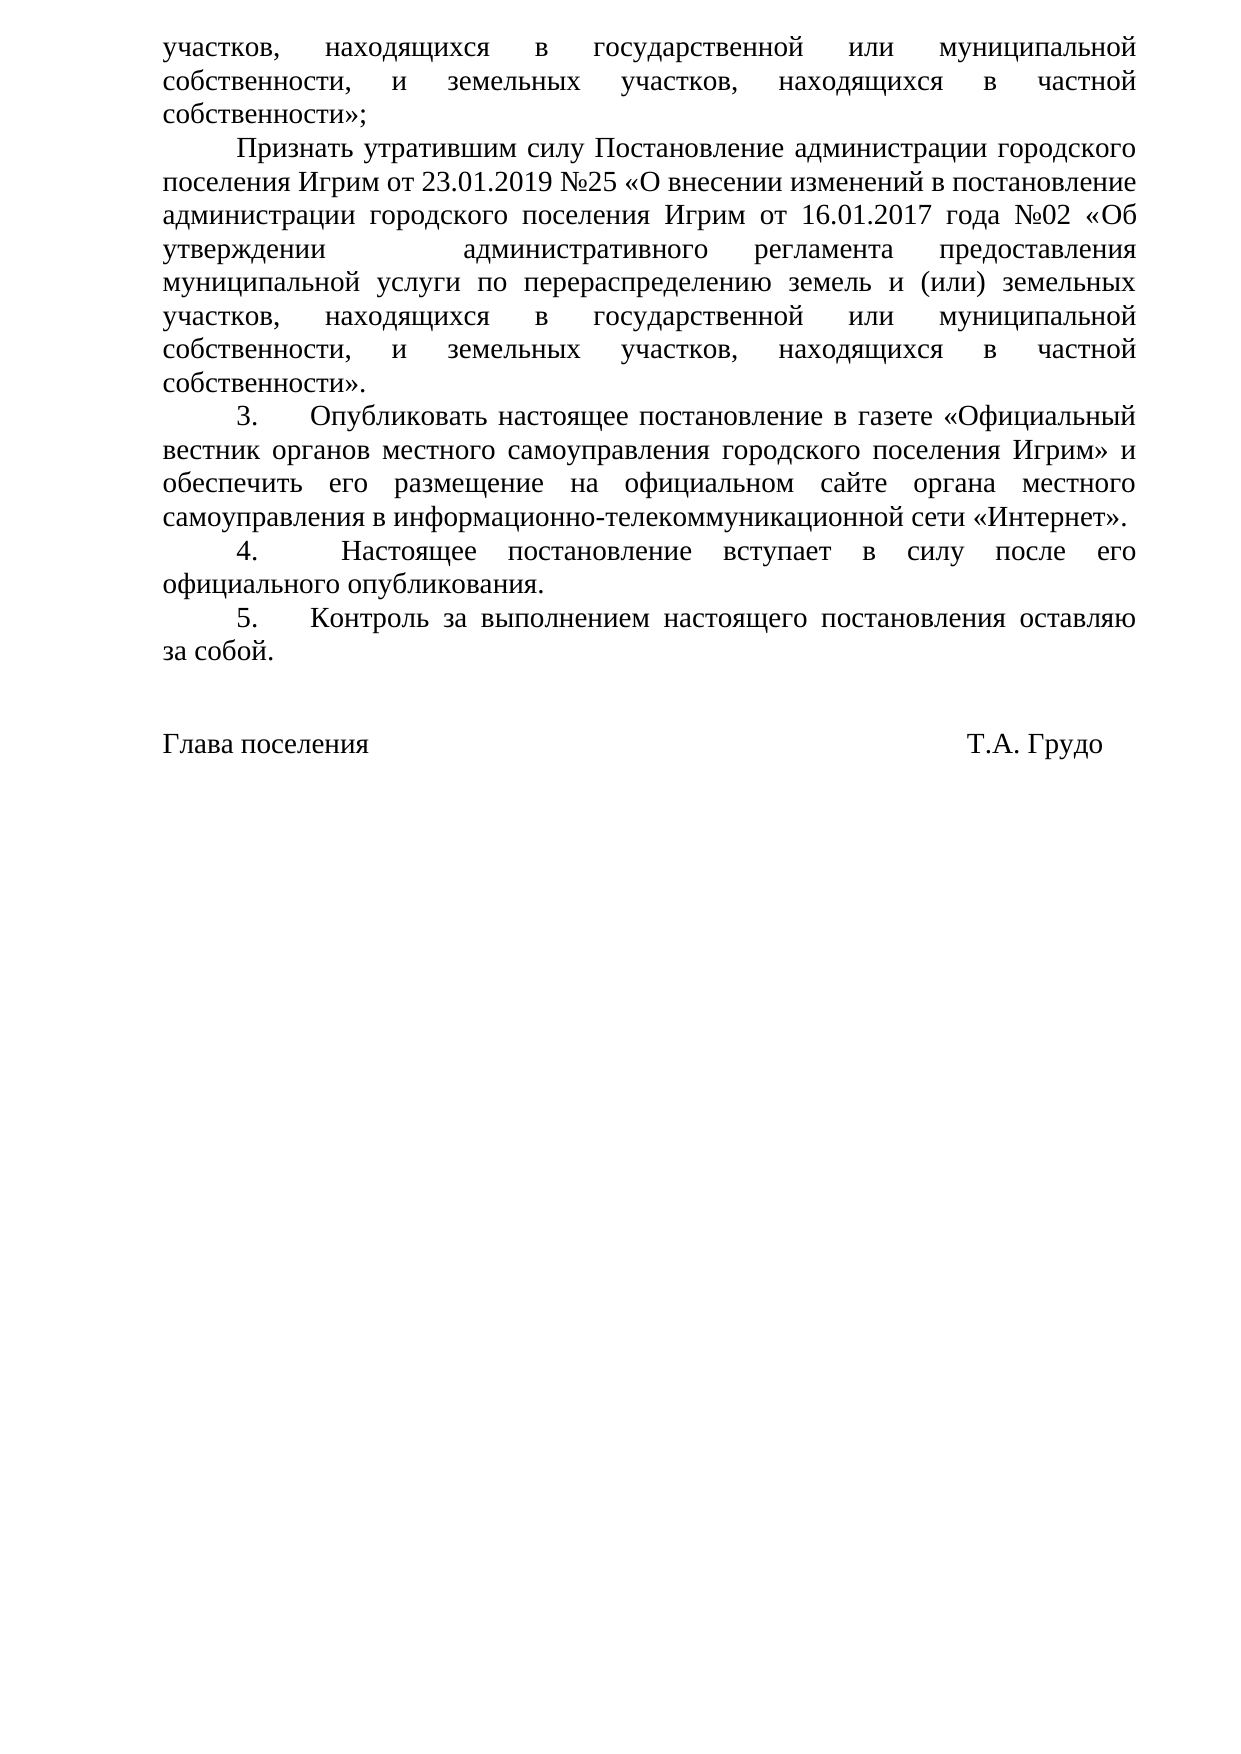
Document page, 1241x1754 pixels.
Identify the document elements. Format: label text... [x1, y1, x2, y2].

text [162, 29, 1137, 130]
list Настоящее постановление вступает в силу после его официального опубликования. [162, 533, 1137, 600]
text Признать утратившим силу Постановление администрации городского поселения Игрим от 23.01.2019 №25 «О внесении изменений в постановление администрации городского поселения Игрим от 16.01.2017 года №02 «Об утверждении административного регламента предоставления муниципальной услуги по перераспределению земель и (или) земельных участков, находящихся в государственной или муниципальной собственности, и земельных участков, находящихся в частной собственности». [162, 130, 1137, 398]
list Опубликовать настоящее постановление в газете «Официальный вестник органов местного самоуправления городского поселения Игрим» и обеспечить его размещение на официальном сайте органа местного самоуправления в информационно-телекоммуникационной сети «Интернет». [162, 398, 1137, 533]
text Глава поселения Т.А. Грудо [162, 726, 1137, 760]
list Контроль за выполнением настоящего постановления оставляю за собой. [162, 600, 1137, 667]
